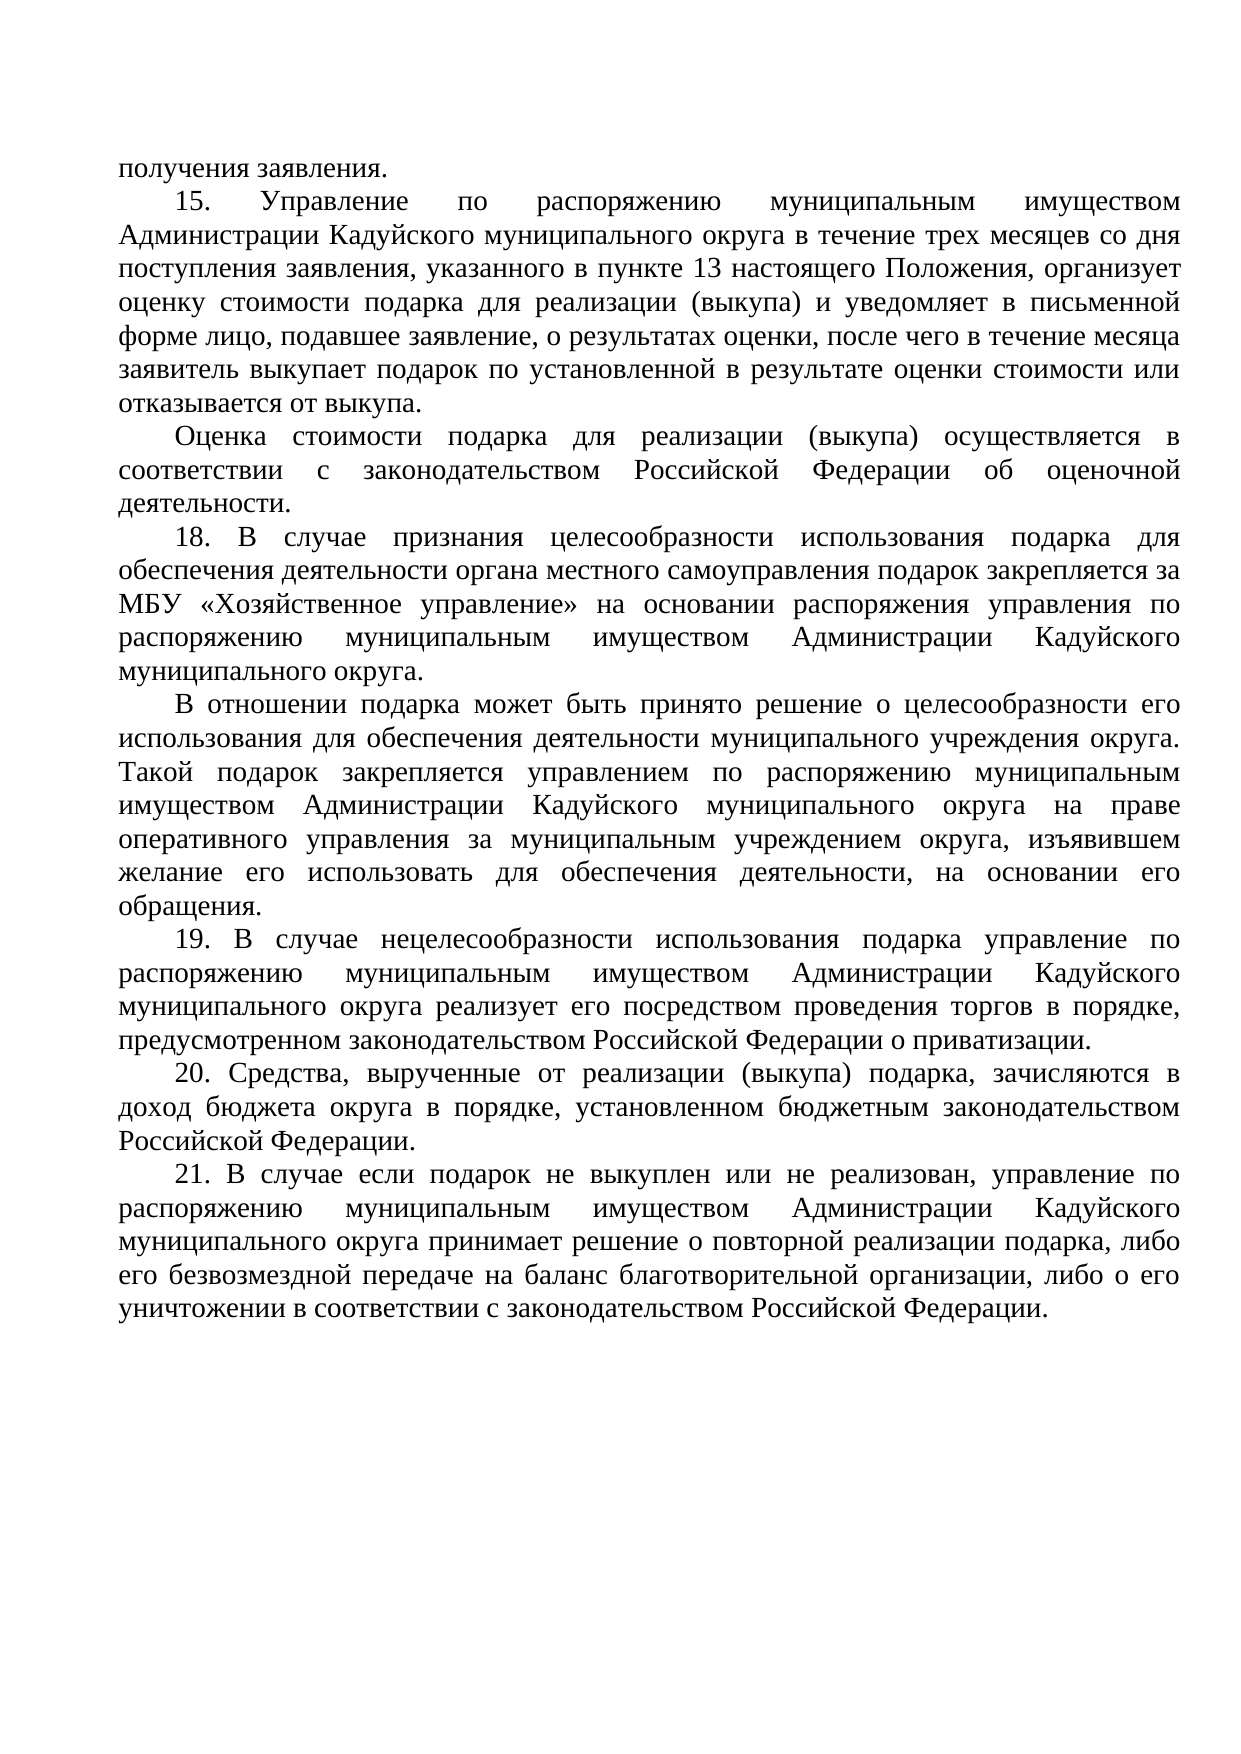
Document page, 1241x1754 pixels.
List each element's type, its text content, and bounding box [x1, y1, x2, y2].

text В отношении подарка может быть принято решение о целесообразности его использования для обеспечения деятельности муниципального учреждения округа. Такой подарок закрепляется управлением по распоряжению муниципальным имуществом Администрации Кадуйского муниципального округа на праве оперативного управления за муниципальным учреждением округа, изъявившем желание его использовать для обеспечения деятельности, на основании его обращения. [118, 687, 1181, 921]
text 19. В случае нецелесообразности использования подарка управление по распоряжению муниципальным имуществом Администрации Кадуйского муниципального округа реализует его посредством проведения торгов в порядке, предусмотренном законодательством Российской Федерации о приватизации. [118, 921, 1181, 1056]
text 15. Управление по распоряжению муниципальным имуществом Администрации Кадуйского муниципального округа в течение трех месяцев со дня поступления заявления, указанного в пункте 13 настоящего Положения, организует оценку стоимости подарка для реализации (выкупа) и уведомляет в письменной форме лицо, подавшее заявление, о результатах оценки, после чего в течение месяца заявитель выкупает подарок по установленной в результате оценки стоимости или отказывается от выкупа. [118, 183, 1181, 418]
text 20. Средства, вырученные от реализации (выкупа) подарка, зачисляются в доход бюджета округа в порядке, установленном бюджетным законодательством Российской Федерации. [118, 1056, 1181, 1156]
text 21. В случае если подарок не выкуплен или не реализован, управление по распоряжению муниципальным имуществом Администрации Кадуйского муниципального округа принимает решение о повторной реализации подарка, либо его безвозмездной передаче на баланс благотворительной организации, либо о его уничтожении в соответствии с законодательством Российской Федерации. [118, 1156, 1181, 1324]
text Оценка стоимости подарка для реализации (выкупа) осуществляется в соответствии с законодательством Российской Федерации об оценочной деятельности. [118, 418, 1181, 519]
text 18. В случае признания целесообразности использования подарка для обеспечения деятельности органа местного самоуправления подарок закрепляется за МБУ «Хозяйственное управление» на основании распоряжения управления по распоряжению муниципальным имуществом Администрации Кадуйского муниципального округа. [118, 519, 1181, 687]
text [118, 150, 1181, 183]
